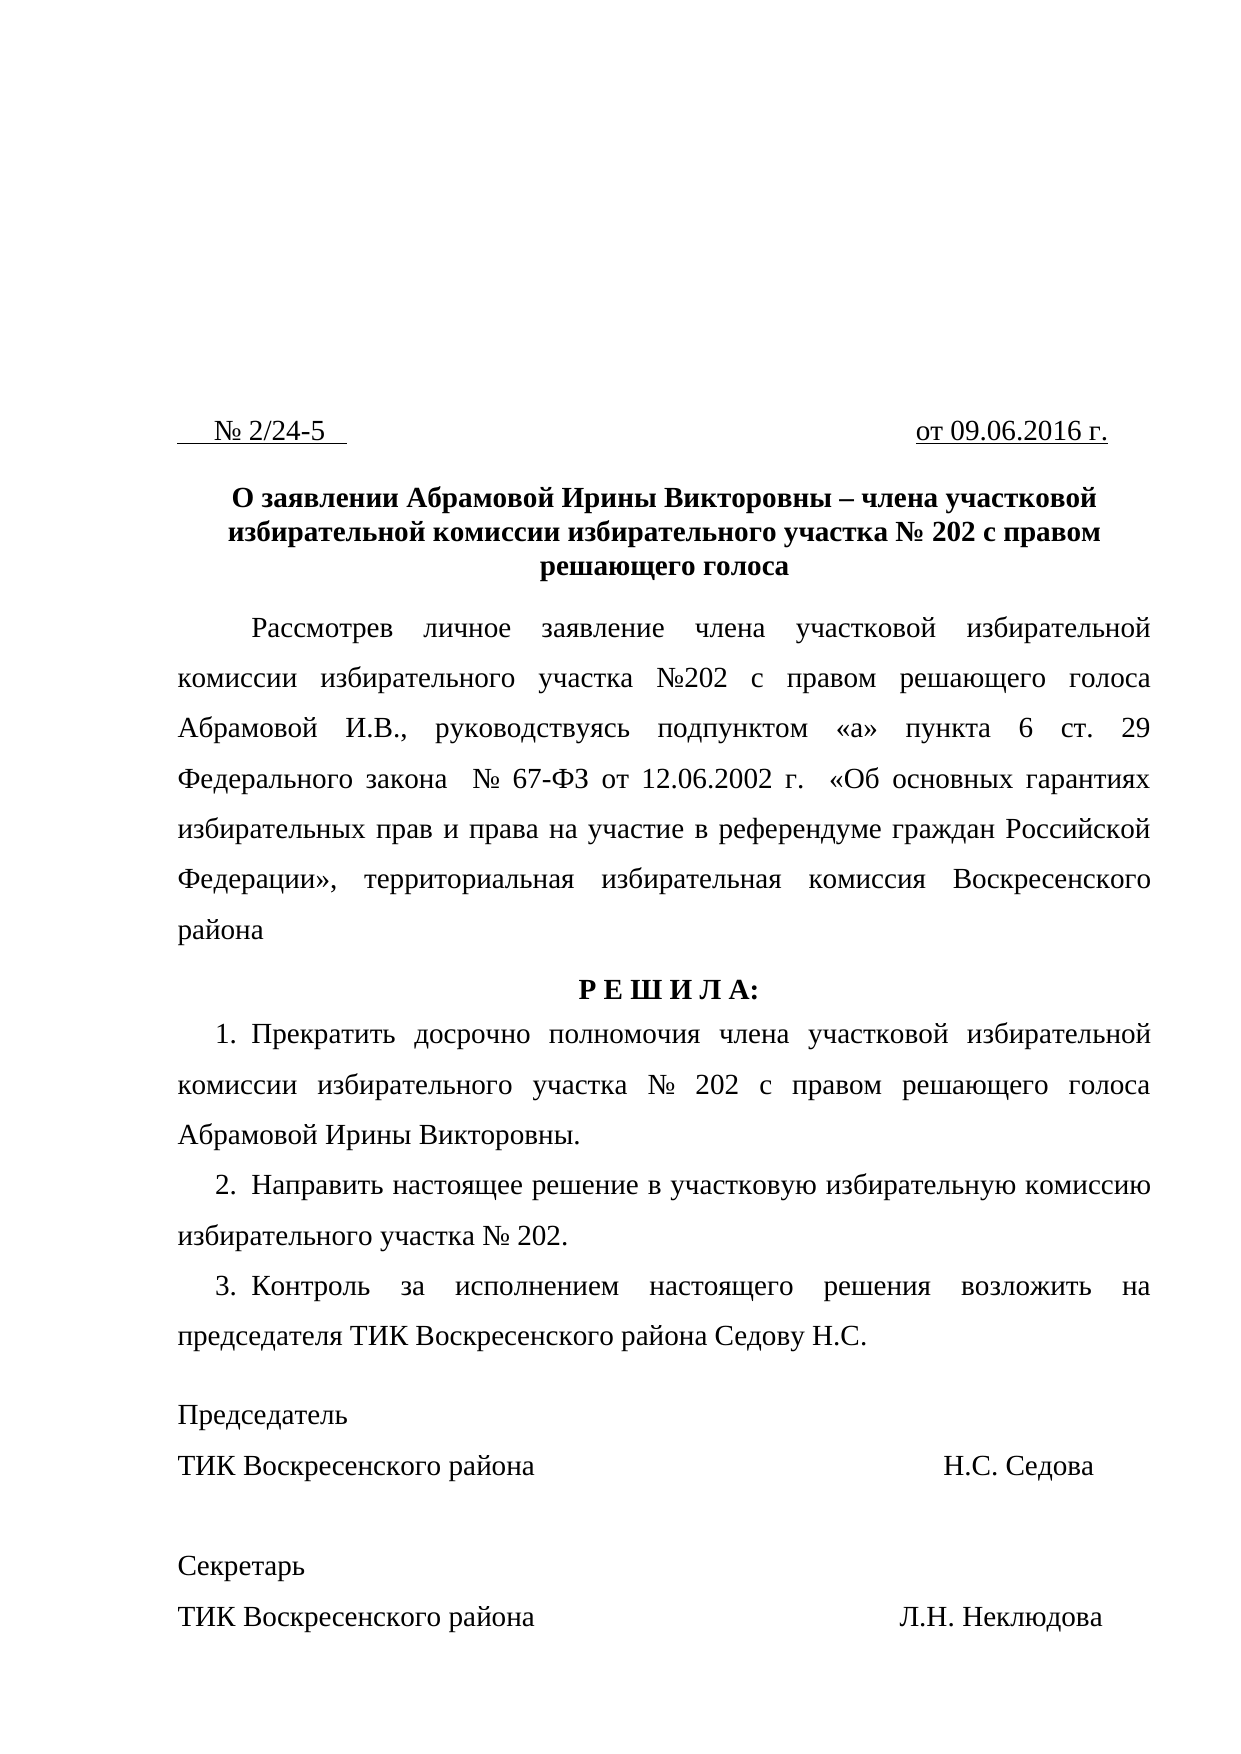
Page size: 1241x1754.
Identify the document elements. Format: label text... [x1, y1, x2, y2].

text ТИК Воскресенского района Л.Н. Неклюдова [177, 1599, 1152, 1632]
text Рассмотрев личное заявление члена участковой избирательной комиссии избирательного участка №202 с правом решающего голоса Абрамовой И.В., руководствуясь подпунктом «а» пункта 6 ст. 29 Федерального закона № 67-ФЗ от 12.06.2002 г. «Об основных гарантиях избирательных прав и права на участие в референдуме граждан Российской Федерации», территориальная избирательная комиссия Воскресенского района [177, 610, 1152, 945]
list Контроль за исполнением настоящего решения возложить на председателя ТИК Воскресенского района Седову Н.С. [177, 1268, 1152, 1352]
text ТИК Воскресенского района Н.С. Седова [177, 1448, 1152, 1481]
text № 2/24-5 от 09.06.2016 г. [177, 413, 1152, 447]
list Направить настоящее решение в участковую избирательную комиссию избирательного участка № 202. [177, 1167, 1152, 1251]
text Секретарь [177, 1548, 1152, 1582]
text О заявлении Абрамовой Ирины Викторовны – члена участковой избирательной комиссии избирательного участка № 202 с правом решающего голоса [177, 481, 1152, 581]
list Прекратить досрочно полномочия члена участковой избирательной комиссии избирательного участка № 202 с правом решающего голоса Абрамовой Ирины Викторовны. [177, 1016, 1152, 1151]
text Председатель [177, 1397, 1152, 1431]
text Р Е Ш И Л А: [177, 972, 1152, 1006]
